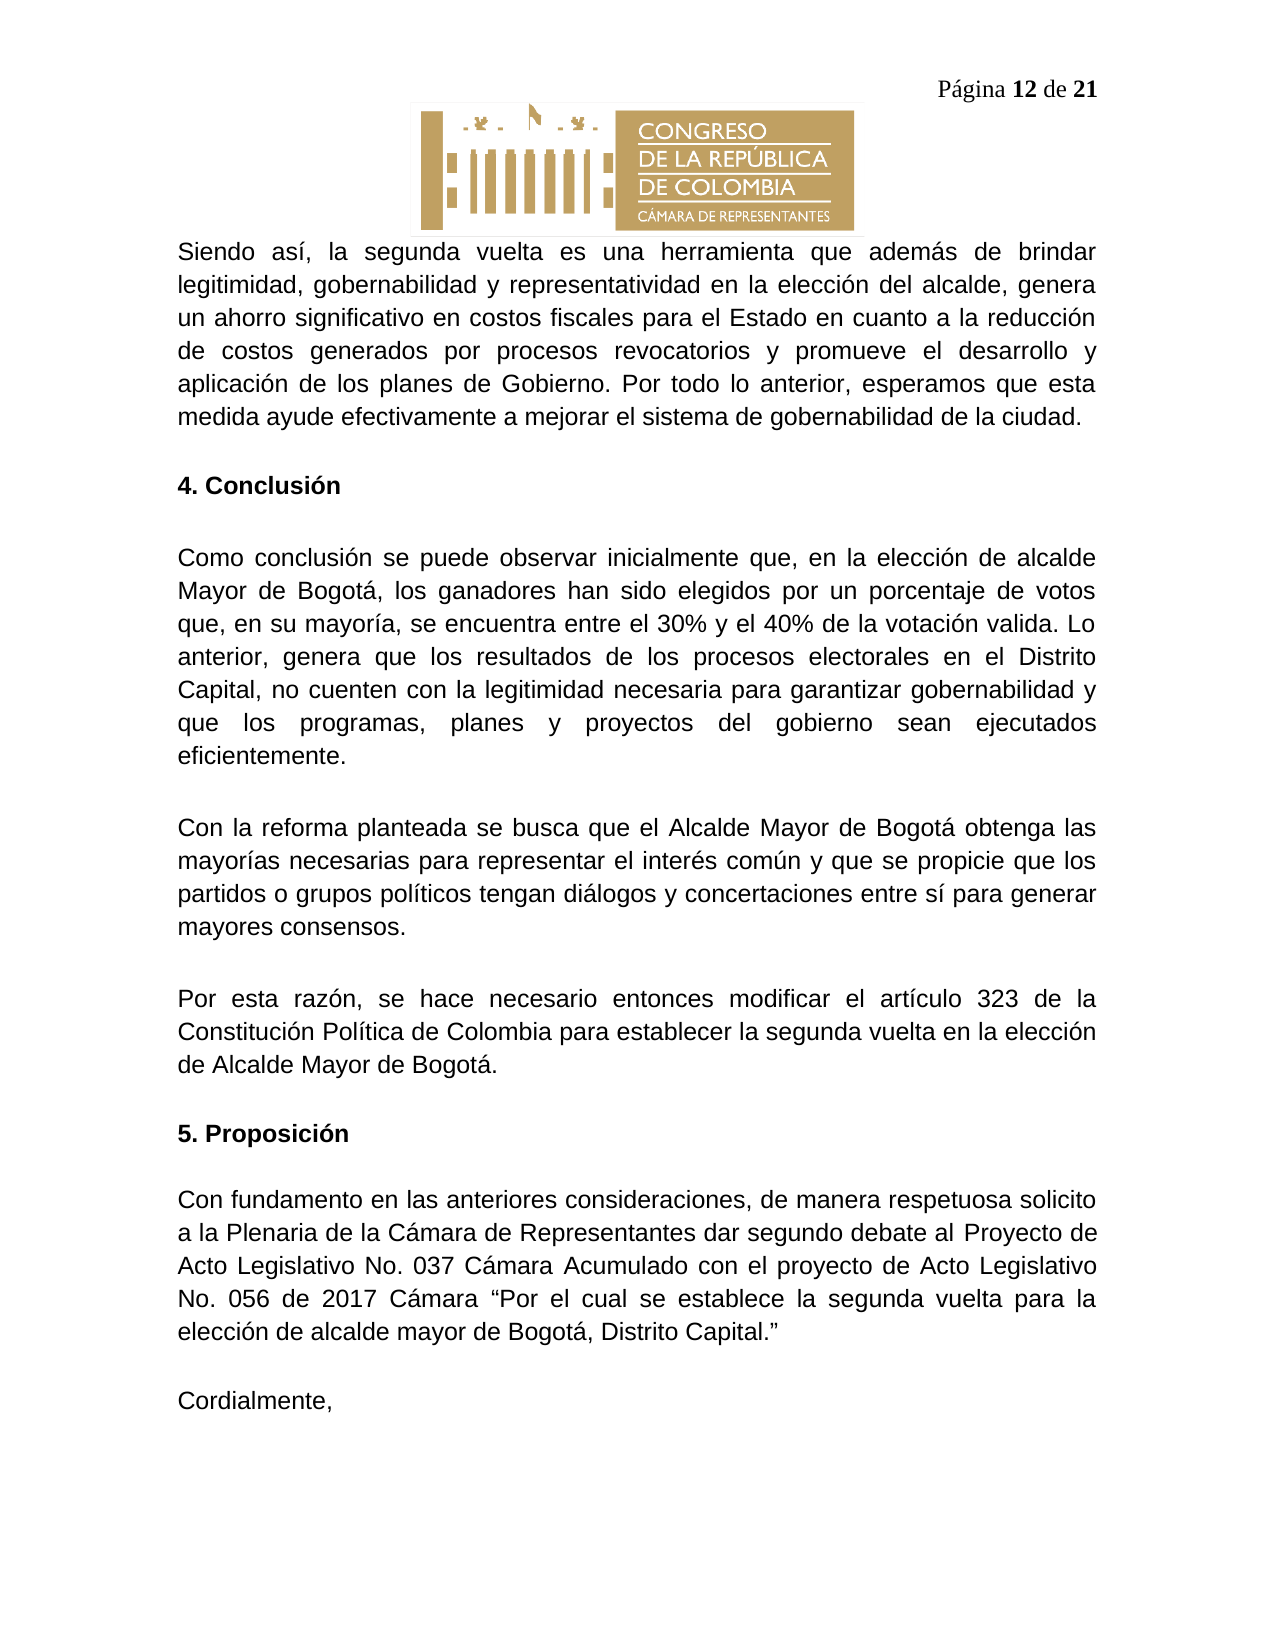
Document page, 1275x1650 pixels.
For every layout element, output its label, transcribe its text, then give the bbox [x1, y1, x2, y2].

text Cordialmente, [177, 1386, 1098, 1414]
text 4. Conclusión [177, 471, 1098, 500]
picture [410, 102, 865, 237]
text 5. Proposición [177, 1119, 1098, 1147]
text Siendo así, la segunda vuelta es una herramienta que además de brindar legitimidad, gobernabilidad y representatividad en la elección del alcalde, genera un ahorro significativo en costos fiscales para el Estado en cuanto a la reducción de costos generados por procesos revocatorios y promueve el desarrollo y aplicación de los planes de Gobierno. Por todo lo anterior, esperamos que esta medida ayude efectivamente a mejorar el sistema de gobernabilidad de la ciudad. [177, 237, 1098, 431]
text Por esta razón, se hace necesario entonces modificar el artículo 323 de la Constitución Política de Colombia para establecer la segunda vuelta en la elección de Alcalde Mayor de Bogotá. [177, 984, 1098, 1078]
text Con la reforma planteada se busca que el Alcalde Mayor de Bogotá obtenga las mayorías necesarias para representar el interés común y que se propicie que los partidos o grupos políticos tengan diálogos y concertaciones entre sí para generar mayores consensos. [177, 813, 1098, 941]
text Con fundamento en las anteriores consideraciones, de manera respetuosa solicito a la Plenaria de la Cámara de Representantes dar segundo debate al Proyecto de Acto Legislativo No. 037 Cámara Acumulado con el proyecto de Acto Legislativo No. 056 de 2017 Cámara “Por el cual se establece la segunda vuelta para la elección de alcalde mayor de Bogotá, Distrito Capital.” [177, 1185, 1098, 1346]
text Como conclusión se puede observar inicialmente que, en la elección de alcalde Mayor de Bogotá, los ganadores han sido elegidos por un porcentaje de votos que, en su mayoría, se encuentra entre el 30% y el 40% de la votación valida. Lo anterior, genera que los resultados de los procesos electorales en el Distrito Capital, no cuenten con la legitimidad necesaria para garantizar gobernabilidad y que los programas, planes y proyectos del gobierno sean ejecutados eficientemente. [177, 543, 1098, 770]
